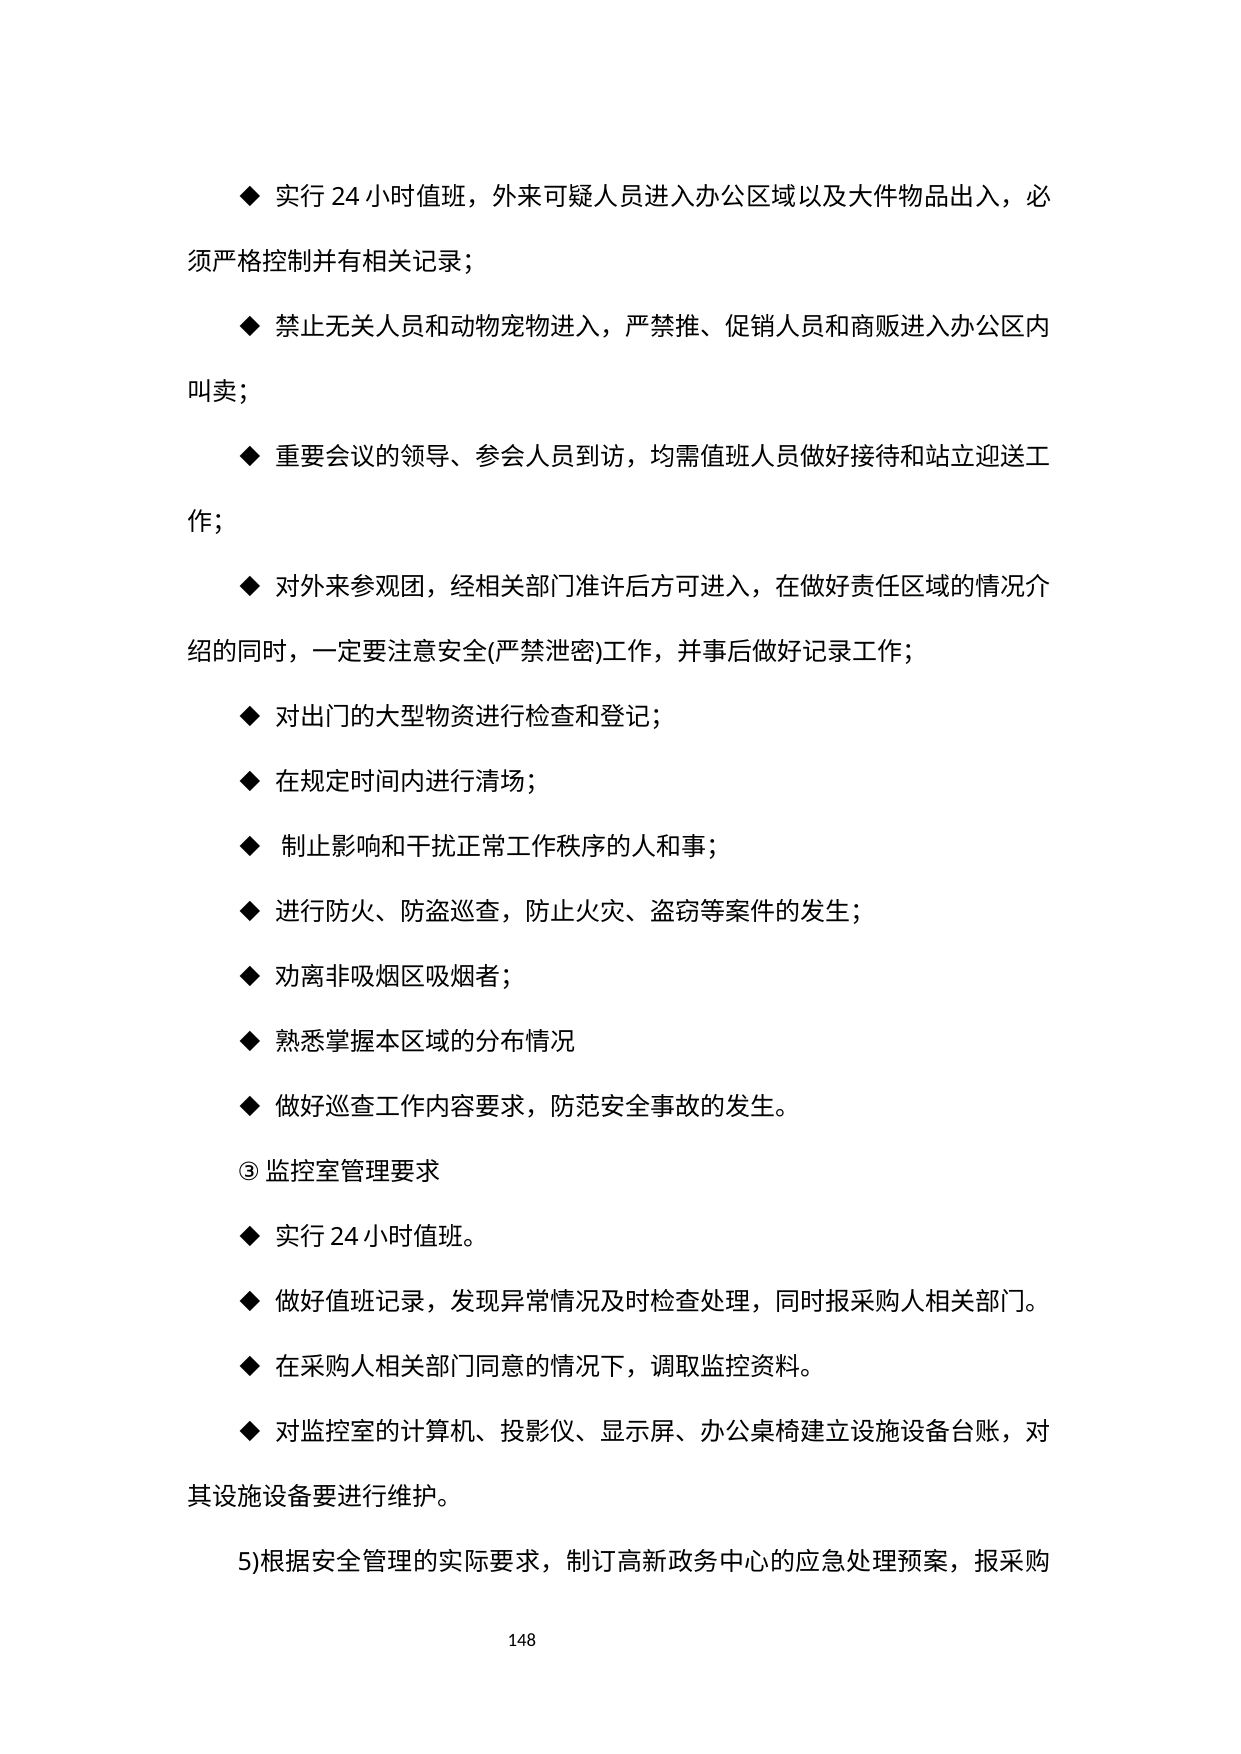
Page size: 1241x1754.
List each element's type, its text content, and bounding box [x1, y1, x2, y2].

list 劝离非吸烟区吸烟者； [187, 942, 1053, 1007]
list 做好巡查工作内容要求，防范安全事故的发生。 [187, 1072, 1053, 1137]
list 制止影响和干扰正常工作秩序的人和事； [187, 812, 1053, 877]
list 对外来参观团，经相关部门准许后方可进入，在做好责任区域的情况介绍的同时，一定要注意安全(严禁泄密)工作，并事后做好记录工作； [187, 552, 1053, 682]
list 重要会议的领导、参会人员到访，均需值班人员做好接待和站立迎送工作； [187, 422, 1053, 552]
list 做好值班记录，发现异常情况及时检查处理，同时报采购人相关部门。 [187, 1267, 1053, 1332]
list 禁止无关人员和动物宠物进入，严禁推、促销人员和商贩进入办公区内叫卖； [187, 292, 1053, 422]
list 实行24小时值班，外来可疑人员进入办公区域以及大件物品出入，必须严格控制并有相关记录； [187, 162, 1053, 292]
list 在采购人相关部门同意的情况下，调取监控资料。 [187, 1332, 1053, 1397]
list 在规定时间内进行清场； [187, 747, 1053, 812]
list 对监控室的计算机、投影仪、显示屏、办公桌椅建立设施设备台账，对其设施设备要进行维护。 [187, 1397, 1053, 1527]
text ③监控室管理要求 [187, 1137, 1053, 1202]
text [187, 1527, 1053, 1592]
list 对出门的大型物资进行检查和登记； [187, 682, 1053, 747]
list 熟悉掌握本区域的分布情况 [187, 1007, 1053, 1072]
list 实行24小时值班。 [187, 1202, 1053, 1267]
list 进行防火、防盗巡查，防止火灾、盗窃等案件的发生； [187, 877, 1053, 942]
